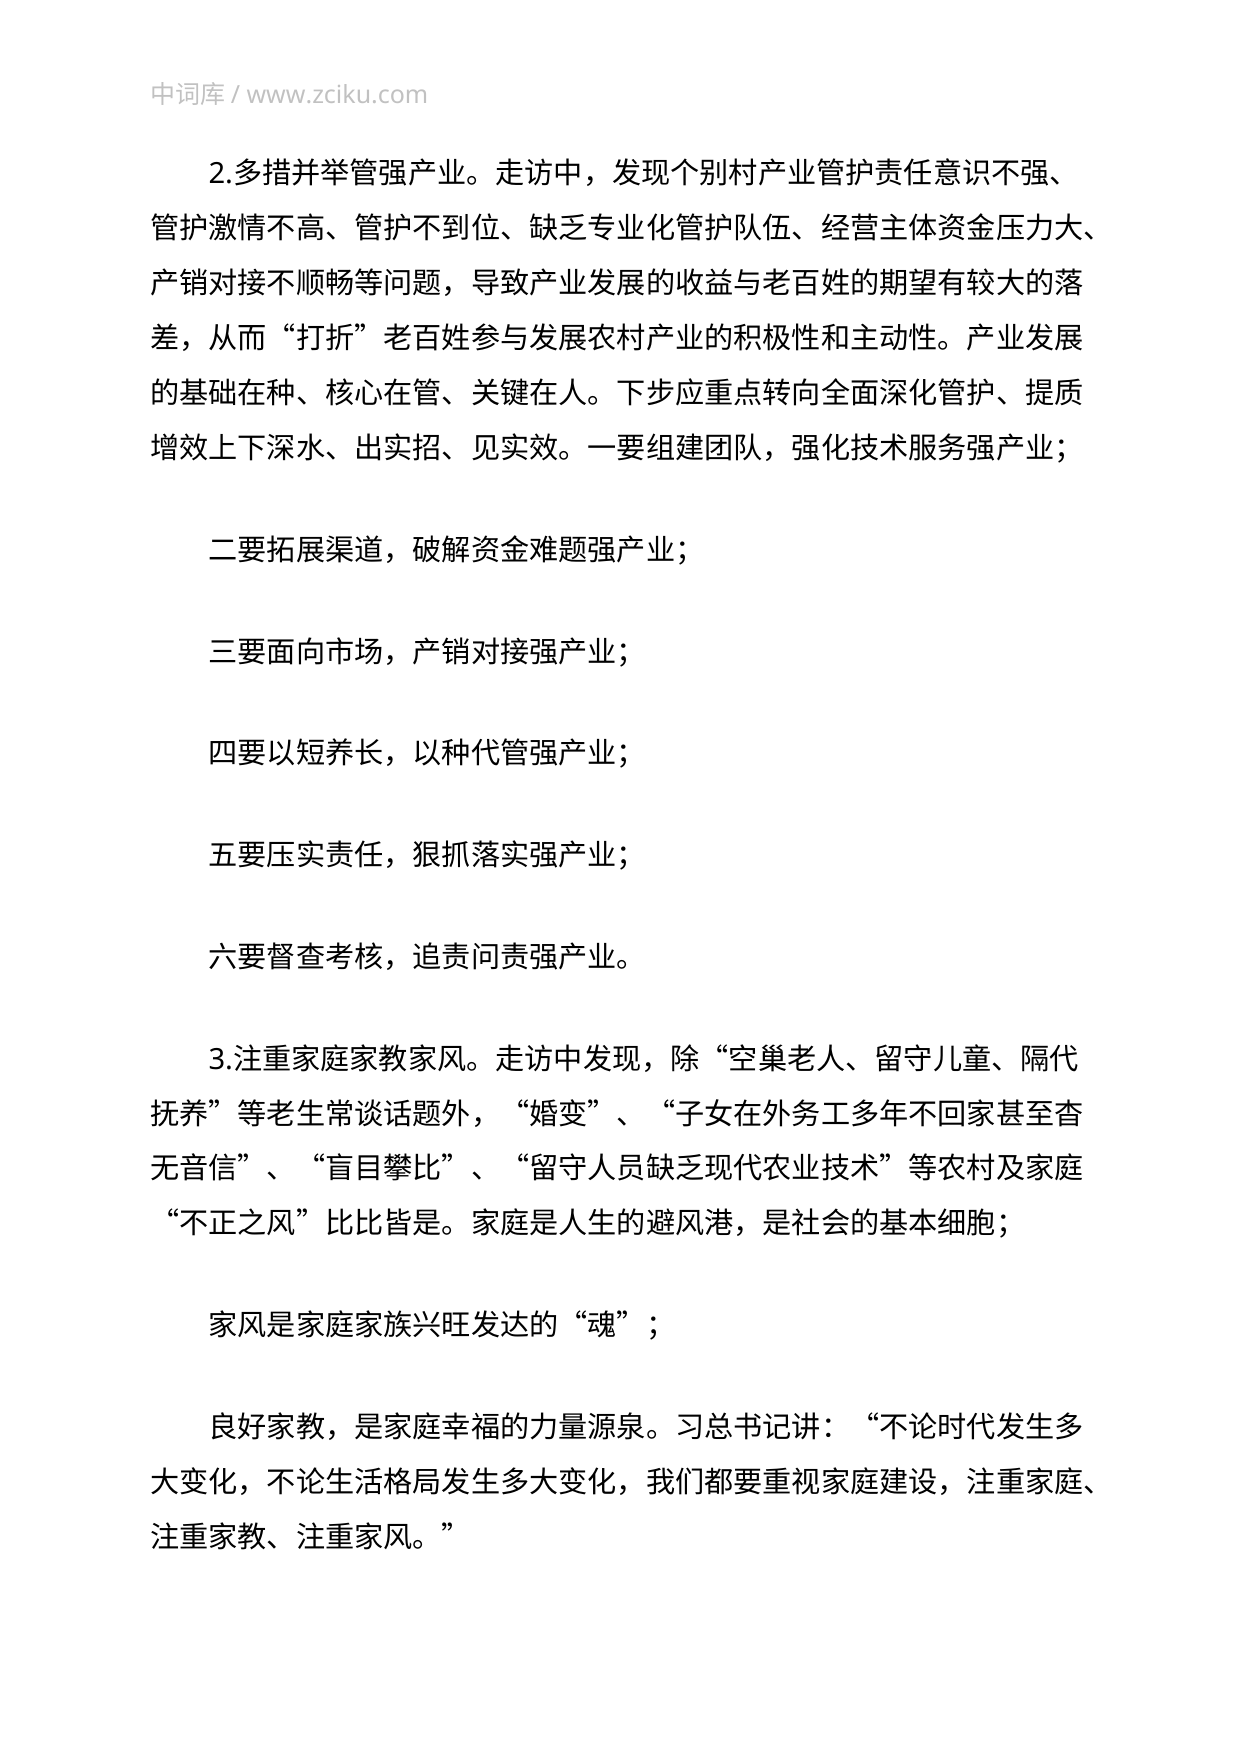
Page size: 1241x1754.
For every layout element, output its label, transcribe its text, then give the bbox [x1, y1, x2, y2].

text 三要面向市场，产销对接强产业； [150, 628, 1090, 670]
text 六要督查考核，追责问责强产业。 [150, 933, 1090, 976]
text 家风是家庭家族兴旺发达的“魂”； [150, 1302, 1090, 1344]
text 五要压实责任，狠抓落实强产业； [150, 832, 1090, 874]
text 2.多措并举管强产业。走访中，发现个别村产业管护责任意识不强、管护激情不高、管护不到位、缺乏专业化管护队伍、经营主体资金压力大、产销对接不顺畅等问题，导致产业发展的收益与老百姓的期望有较大的落差，从而“打折”老百姓参与发展农村产业的积极性和主动性。产业发展的基础在种、核心在管、关键在人。下步应重点转向全面深化管护、提质增效上下深水、出实招、见实效。一要组建团队，强化技术服务强产业； [150, 150, 1090, 467]
text 良好家教，是家庭幸福的力量源泉。习总书记讲：“不论时代发生多大变化，不论生活格局发生多大变化，我们都要重视家庭建设，注重家庭、注重家教、注重家风。” [150, 1403, 1090, 1556]
text 四要以短养长，以种代管强产业； [150, 730, 1090, 772]
text 二要拓展渠道，破解资金难题强产业； [150, 526, 1090, 569]
text 3.注重家庭家教家风。走访中发现，除“空巢老人、留守儿童、隔代抚养”等老生常谈话题外，“婚变”、“子女在外务工多年不回家甚至杳无音信”、“盲目攀比”、“留守人员缺乏现代农业技术”等农村及家庭“不正之风”比比皆是。家庭是人生的避风港，是社会的基本细胞； [150, 1035, 1090, 1242]
